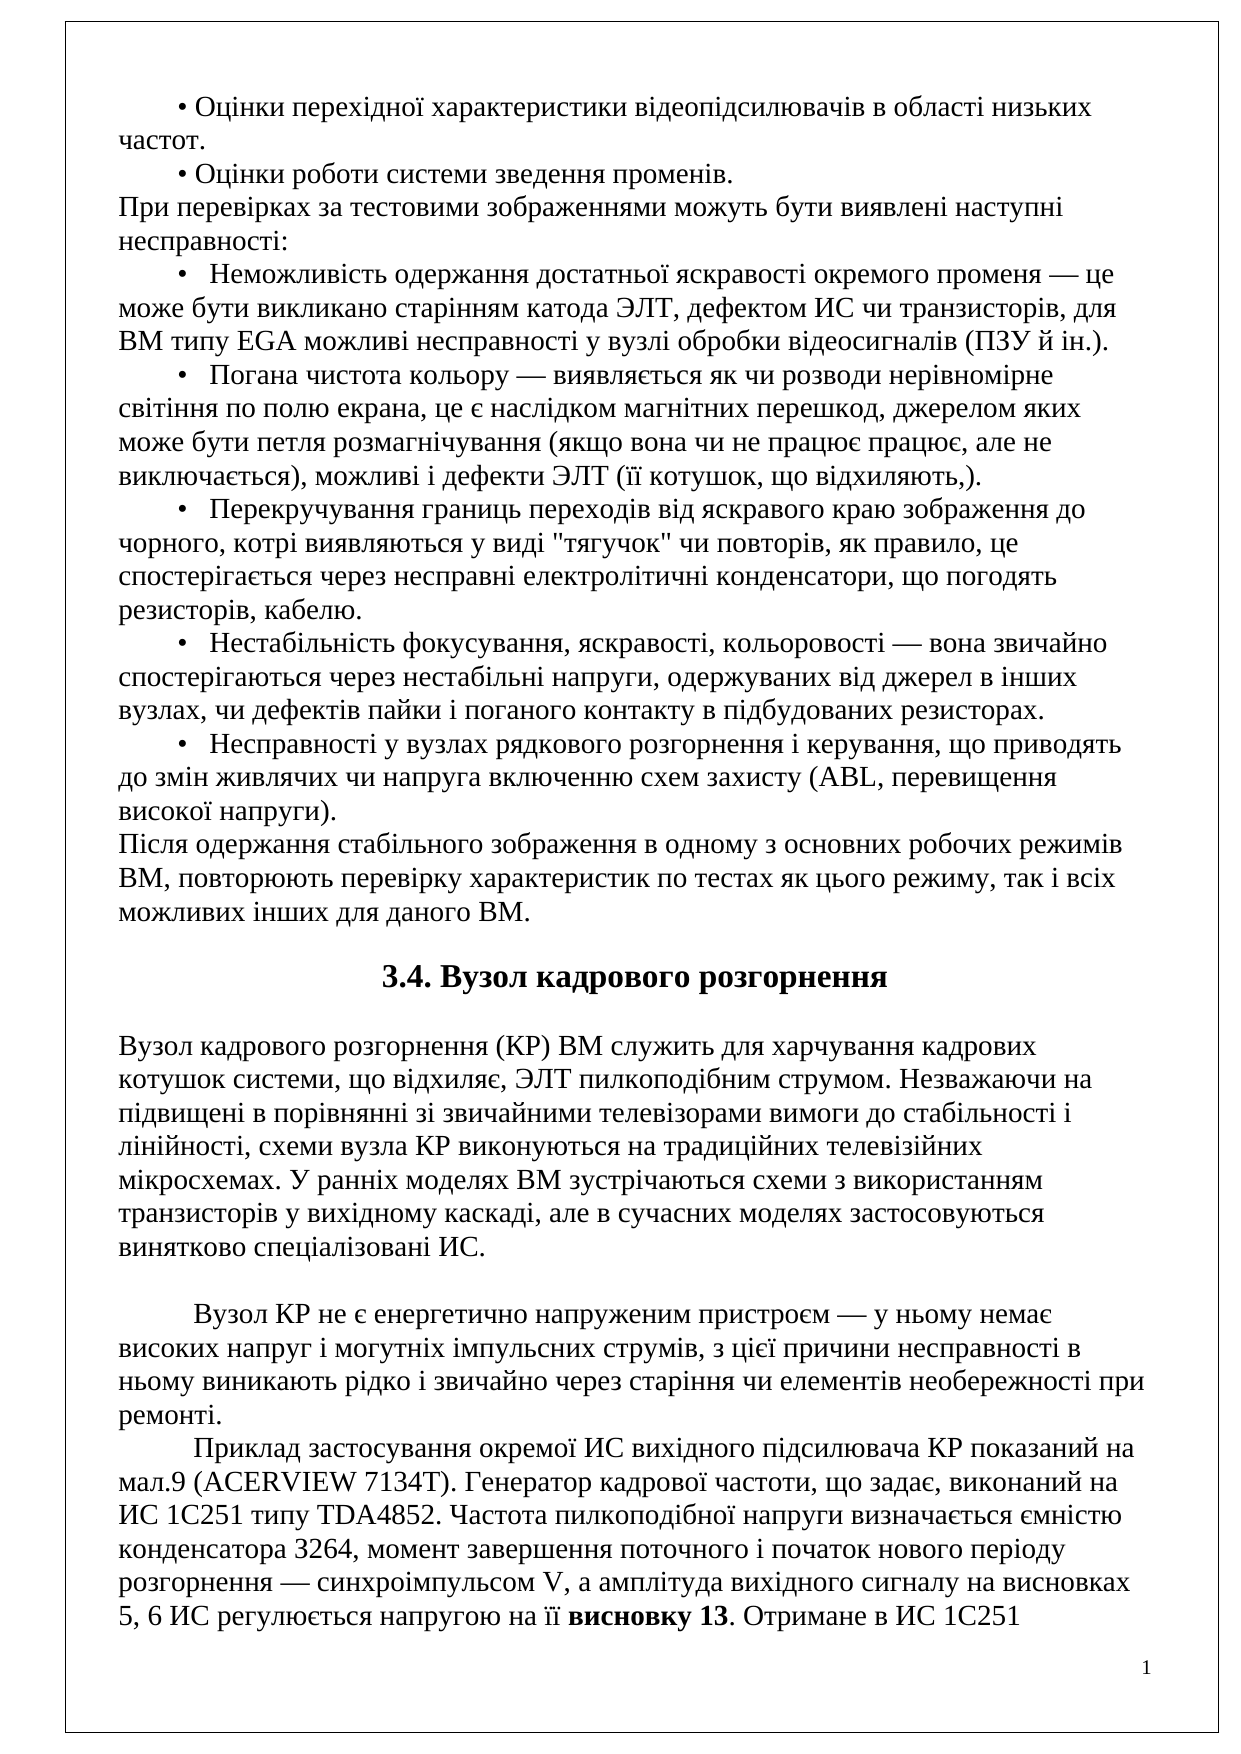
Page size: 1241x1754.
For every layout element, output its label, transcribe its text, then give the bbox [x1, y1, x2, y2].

text При перевірках за тестовими зображеннями можуть бути виявлені наступні несправності: [118, 189, 1152, 256]
text Вузол кадрового розгорнення (КР) ВМ служить для харчування кадрових котушок системи, що відхиляє, ЭЛТ пилкоподібним струмом. Незважаючи на підвищені в порівнянні зі звичайними телевізорами вимоги до стабільності і лінійності, схеми вузла КР виконуються на традиційних телевізійних мікросхемах. У ранніх моделях ВМ зустрічаються схеми з використанням транзисторів у вихідному каскаді, але в сучасних моделях застосовуються винятково спеціалізовані ИС. [118, 1028, 1152, 1263]
text 3.4. Вузол кадрового розгорнення [118, 956, 1152, 994]
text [118, 1430, 1152, 1632]
text • Погана чистота кольору — виявляється як чи розводи нерівномірне світіння по полю екрана, це є наслідком магнітних перешкод, джерелом яких може бути петля розмагнічування (якщо вона чи не працює працює, але не виключається), можливі і дефекти ЭЛТ (її котушок, що відхиляють,). [118, 357, 1152, 491]
text • Несправності у вузлах рядкового розгорнення і керування, що приводять до змін живлячих чи напруга включенню схем захисту (ABL, перевищення високої напруги). [118, 726, 1152, 827]
text Вузол КР не є енергетично напруженим пристроєм — у ньому немає високих напруг і могутніх імпульсних струмів, з цієї причини несправності в ньому виникають рідко і звичайно через старіння чи елементів необережності при ремонті. [118, 1296, 1152, 1430]
text Після одержання стабільного зображення в одному з основних робочих режимів ВМ, повторюють перевірку характеристик по тестах як цього режиму, так і всіх можливих інших для даного ВМ. [118, 827, 1152, 927]
text • Оцінки роботи системи зведення променів. [118, 156, 1152, 189]
text • Неможливість одержання достатньої яскравості окремого променя — це може бути викликано старінням катода ЭЛТ, дефектом ИС чи транзисторів, для ВМ типу EGA можливі несправності у вузлі обробки відеосигналів (ПЗУ й ін.). [118, 256, 1152, 357]
text • Оцінки перехідної характеристики відеопідсилювачів в області низьких частот. [118, 89, 1152, 156]
text • Нестабільність фокусування, яскравості, кольоровості — вона звичайно спостерігаються через нестабільні напруги, одержуваних від джерел в інших вузлах, чи дефектів пайки і поганого контакту в підбудованих резисторах. [118, 625, 1152, 726]
text • Перекручування границь переходів від яскравого краю зображення до чорного, котрі виявляються у виді "тягучок" чи повторів, як правило, це спостерігається через несправні електролітичні конденсатори, що погодять резисторів, кабелю. [118, 491, 1152, 625]
